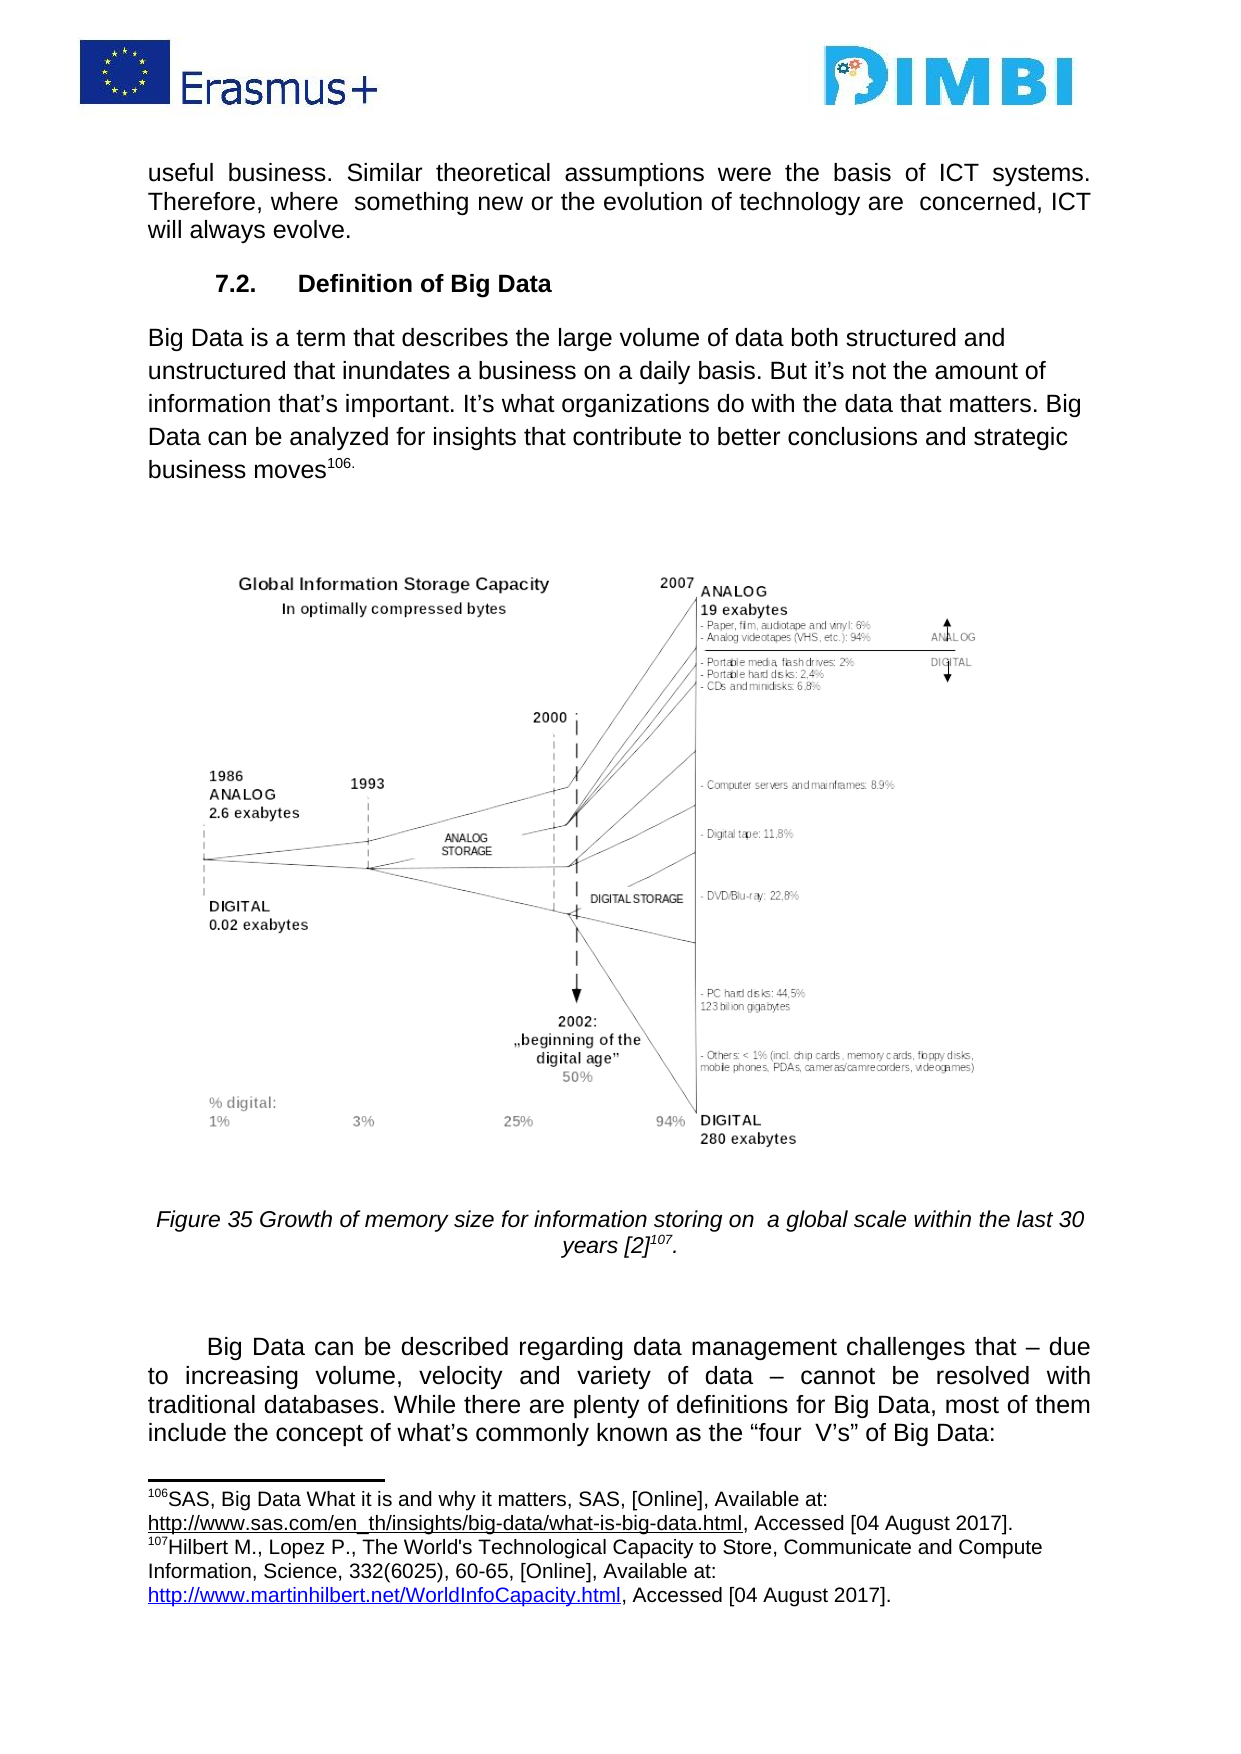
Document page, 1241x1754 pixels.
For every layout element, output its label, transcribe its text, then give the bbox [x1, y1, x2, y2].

subtitle 7.2. Definition of Big Data [215, 269, 1093, 298]
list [148, 158, 1093, 244]
list Big Data can be described regarding data management challenges that – due to increasing volume, velocity and variety of data – cannot be resolved with traditional databases. While there are plenty of definitions for Big Data, most of them include the concept of what’s commonly known as the “four V’s” of Big Data: [148, 1332, 1093, 1447]
text Big Data is a term that describes the large volume of data both structured and unstructured that inundates a business on a daily basis. But it’s not the amount of information that’s important. It’s what organizations do with the data that matters. Big Data can be analyzed for insights that contribute to better conclusions and strategic business moves. [148, 323, 1093, 484]
text Figure 35 Growth of memory size for information storing on a global scale within the last 30 years [2]. [148, 1206, 1093, 1258]
picture [62, 21, 394, 122]
picture [808, 25, 1092, 129]
